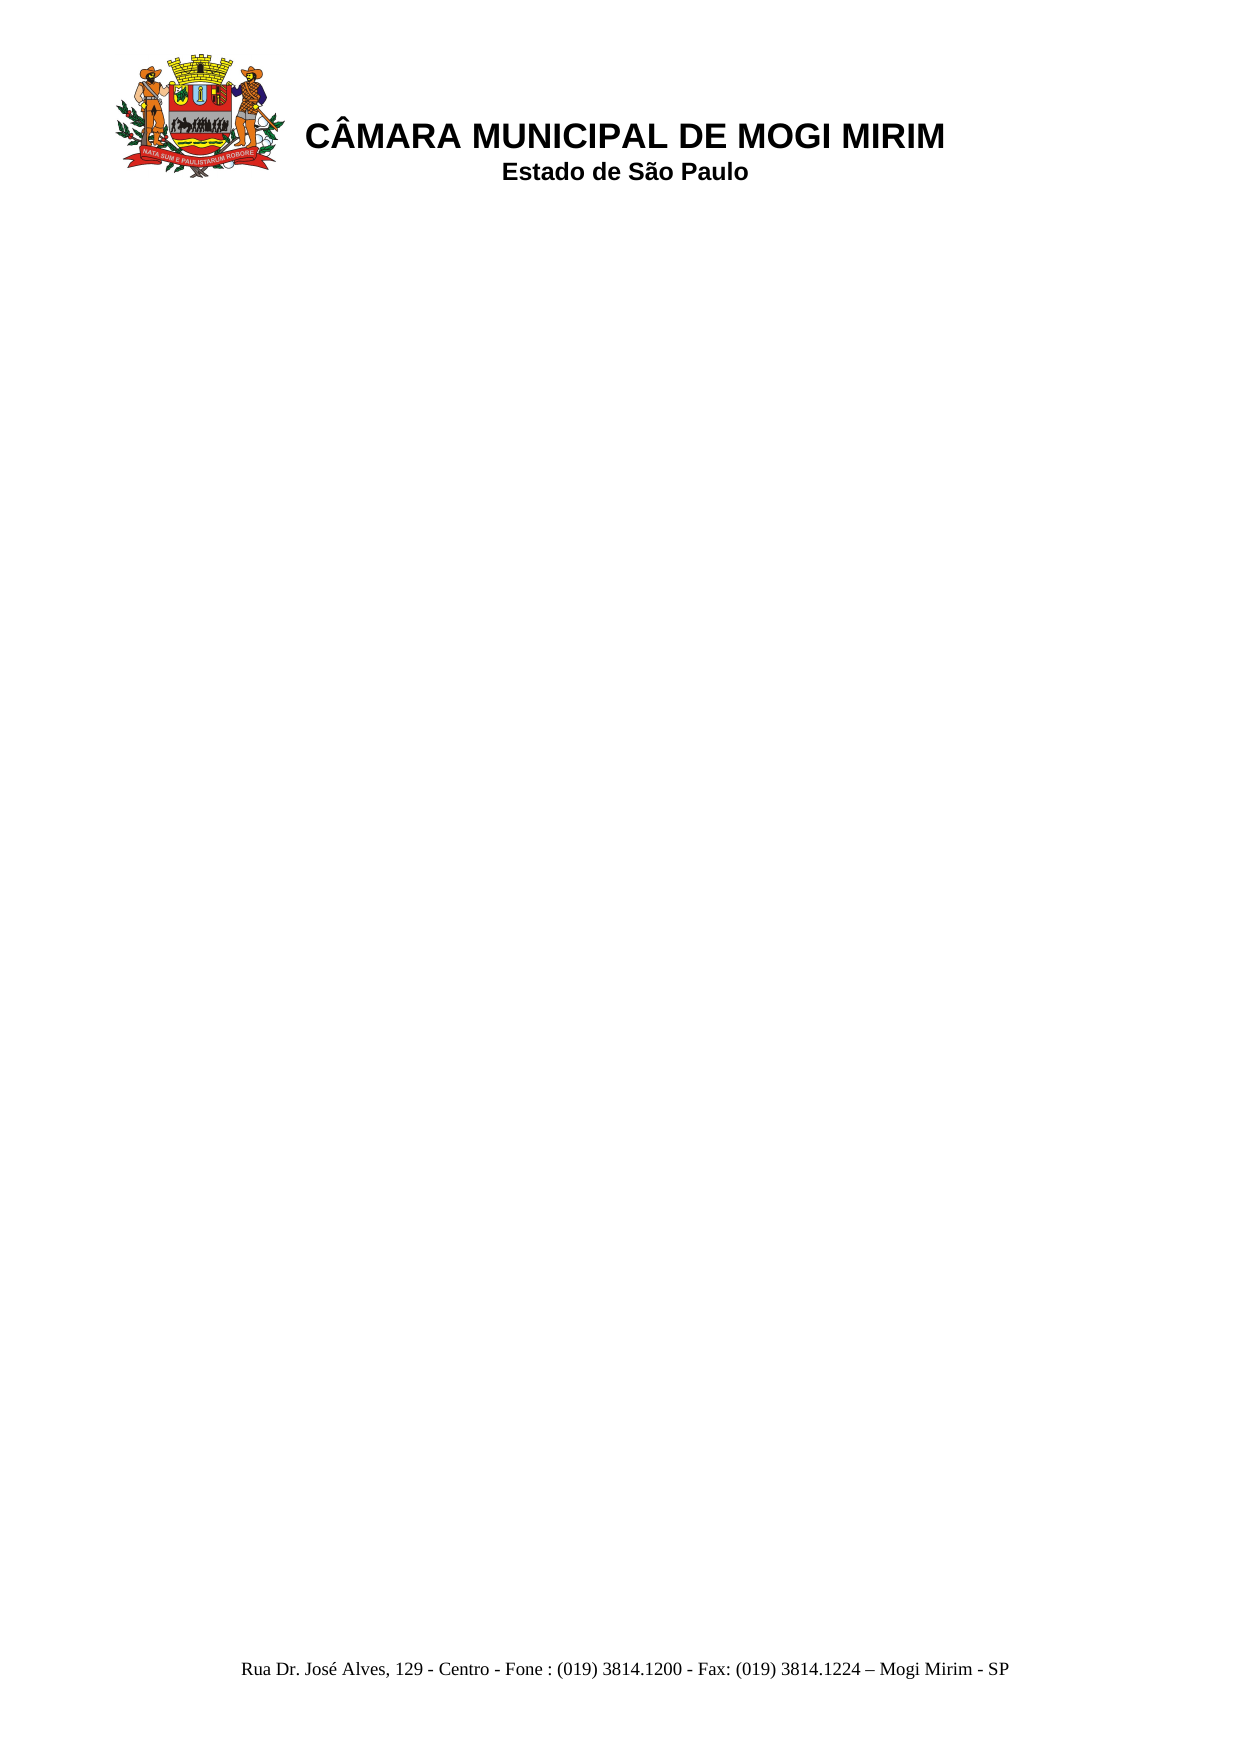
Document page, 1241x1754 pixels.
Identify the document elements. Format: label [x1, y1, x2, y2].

picture [115, 54, 286, 178]
